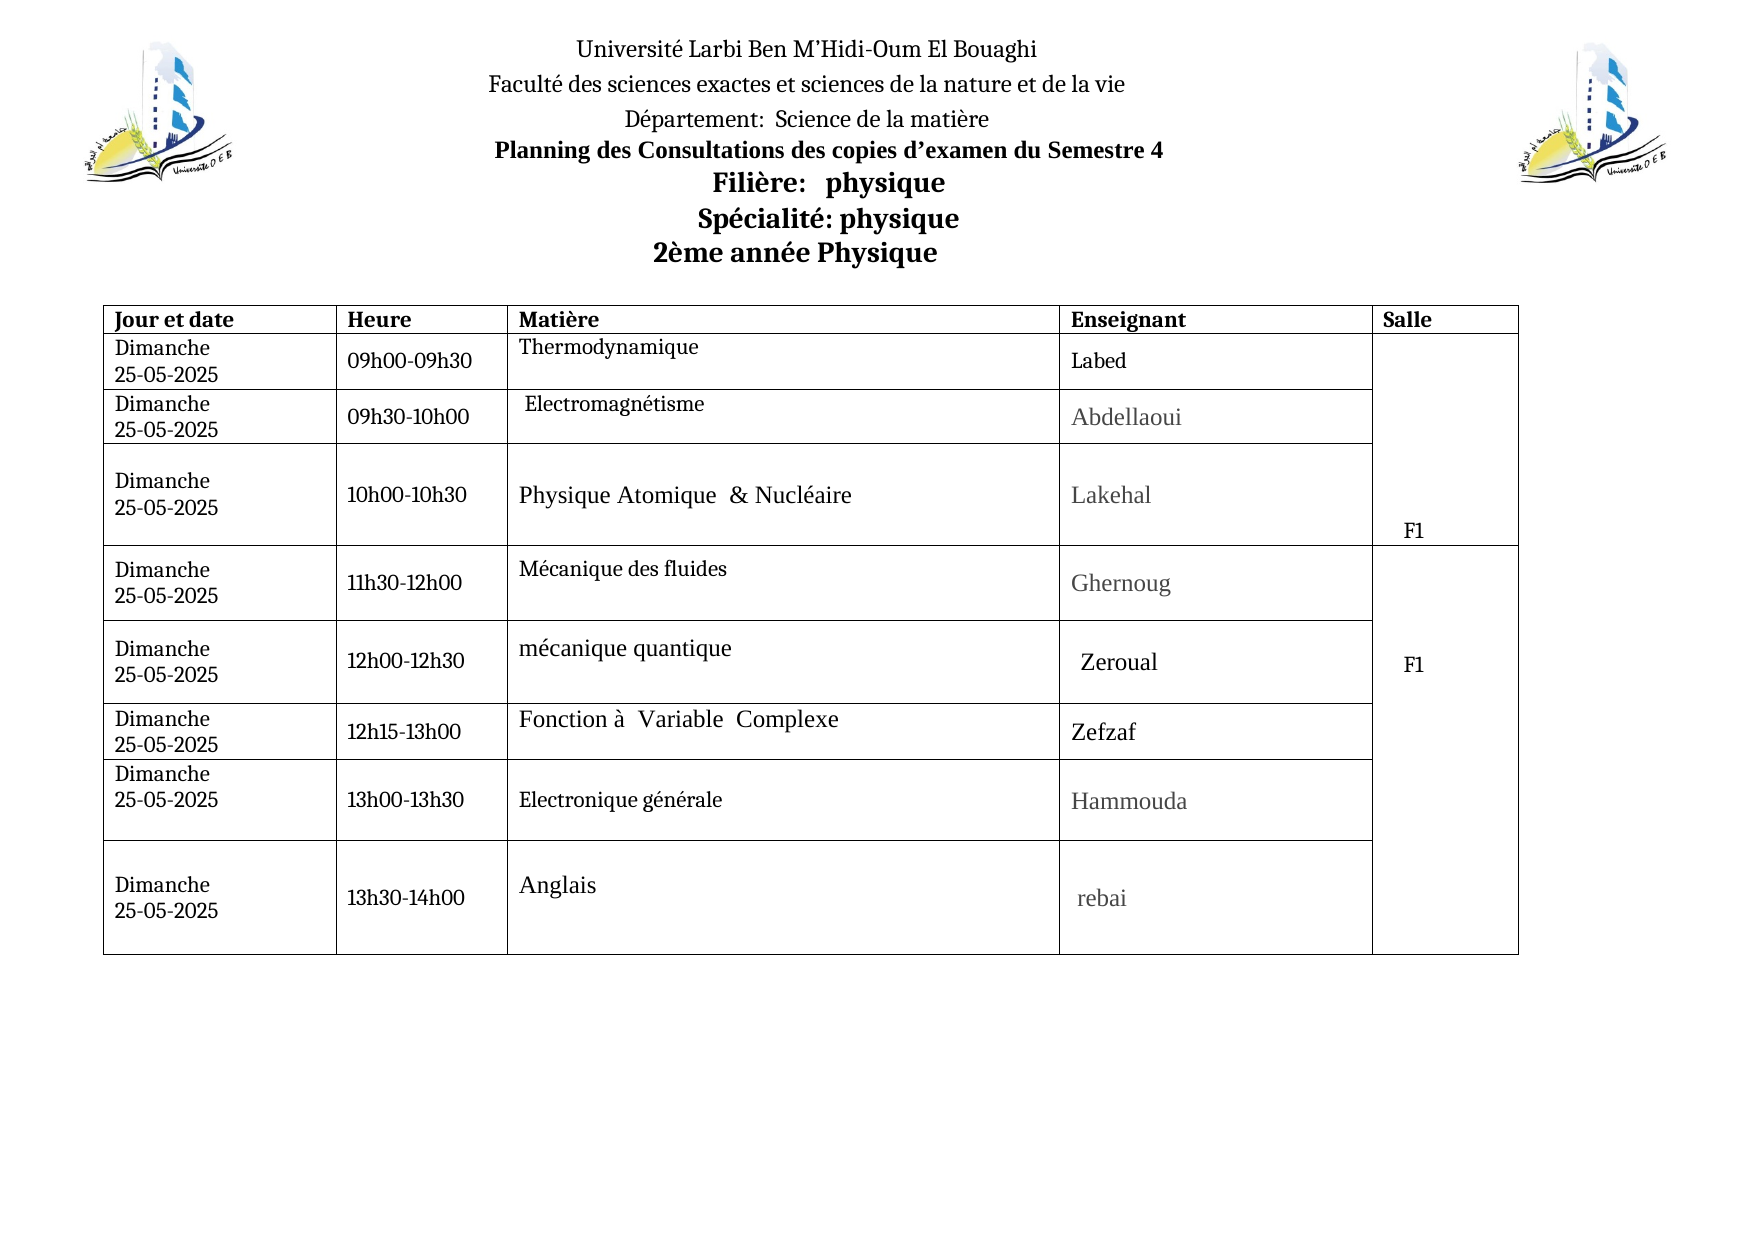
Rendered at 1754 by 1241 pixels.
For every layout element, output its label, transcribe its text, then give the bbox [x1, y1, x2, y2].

table_cell 11h30-12h00 [337, 546, 507, 619]
table_cell Dimanche 25-05-2025 [104, 334, 336, 389]
table_header Matière [508, 306, 1059, 333]
table_cell Dimanche 25-05-2025 [104, 444, 336, 545]
table_cell 13h30-14h00 [337, 841, 507, 954]
picture [1516, 36, 1672, 187]
title Filière: physique [182, 167, 1476, 200]
title Spécialité: physique [182, 202, 1476, 236]
table_cell Hammouda [1060, 760, 1372, 840]
table_cell rebai [1060, 841, 1372, 954]
table_cell Abdellaoui [1060, 390, 1372, 443]
table_cell Lakehal [1060, 444, 1372, 545]
table_cell Dimanche 25-05-2025 [104, 841, 336, 954]
table_cell Ghernoug [1060, 546, 1372, 619]
table_cell Dimanche 25-05-2025 [104, 390, 336, 443]
text Université Larbi Ben M’Hidi-Oum El Bouaghi [238, 35, 1476, 64]
table_header Jour et date [104, 306, 336, 333]
text 2ème année Physique [114, 236, 1476, 269]
table_cell Mécanique des fluides [508, 546, 1059, 619]
table_cell F1 [1373, 334, 1518, 545]
table_cell Fonction à Variable Complexe [508, 704, 1059, 759]
table_cell Thermodynamique [508, 334, 1059, 389]
table_cell Dimanche 25-05-2025 [104, 760, 336, 840]
picture [82, 35, 238, 186]
table_cell 09h00-09h30 [337, 334, 507, 389]
table_cell Dimanche 25-05-2025 [104, 546, 336, 619]
table_cell Electromagnétisme [508, 390, 1059, 443]
table_cell 13h00-13h30 [337, 760, 507, 840]
text Faculté des sciences exactes et sciences de la nature et de la vie [238, 70, 1476, 99]
table_header Heure [337, 306, 507, 333]
table_cell F1 [1373, 546, 1518, 954]
table_cell Labed [1060, 334, 1372, 389]
table_header Salle [1373, 306, 1518, 333]
table_cell Physique Atomique & Nucléaire [508, 444, 1059, 545]
table_cell 12h15-13h00 [337, 704, 507, 759]
table_cell 09h30-10h00 [337, 390, 507, 443]
table_cell 12h00-12h30 [337, 621, 507, 703]
table_cell Dimanche 25-05-2025 [104, 704, 336, 759]
table_cell Electronique générale [508, 760, 1059, 840]
table_header Enseignant [1060, 306, 1372, 333]
table_cell Dimanche 25-05-2025 [104, 621, 336, 703]
table_cell Zeroual [1060, 621, 1372, 703]
title Planning des Consultations des copies d’examen du Semestre 4 [238, 136, 1476, 164]
text Département: Science de la matière [238, 104, 1476, 133]
table_cell mécanique quantique [508, 621, 1059, 703]
table_cell Zefzaf [1060, 704, 1372, 759]
table_cell 10h00-10h30 [337, 444, 507, 545]
table_cell Anglais [508, 841, 1059, 954]
